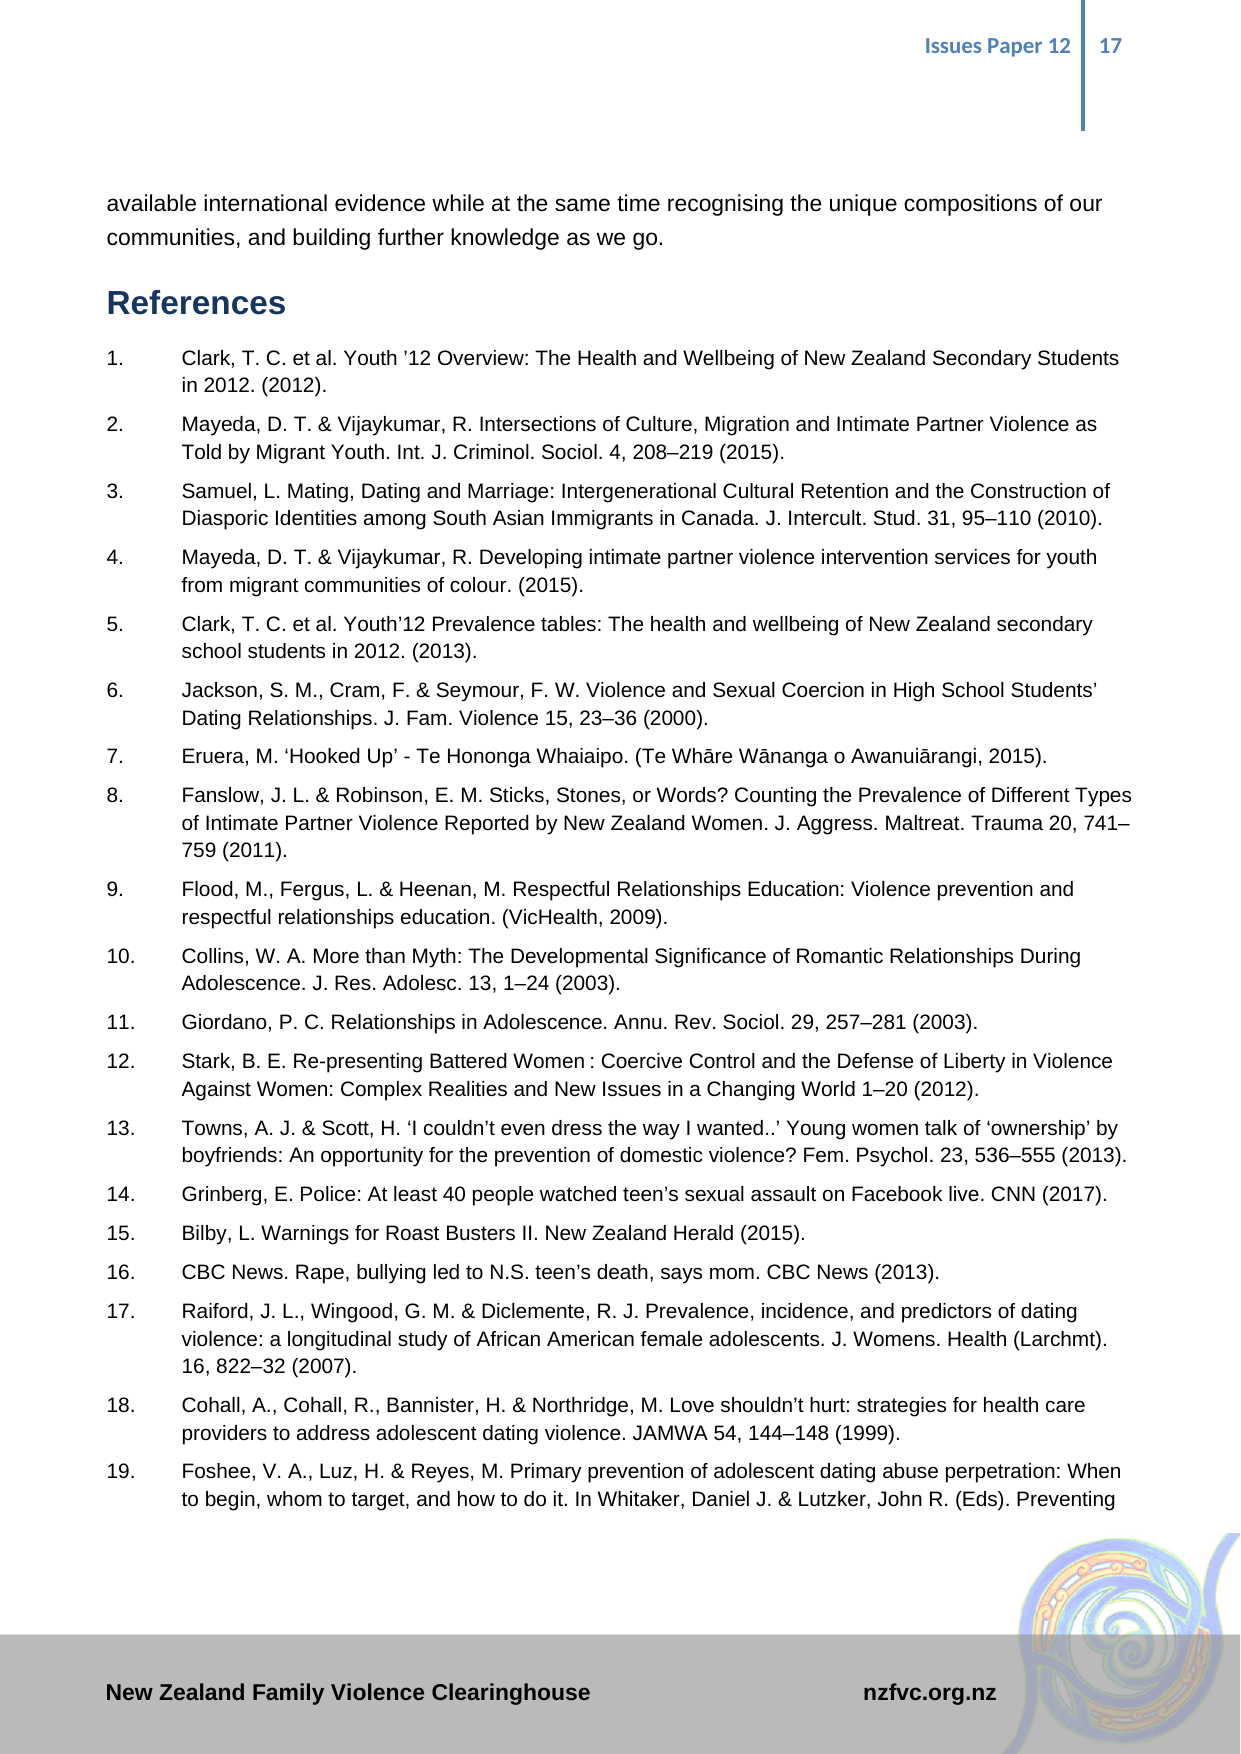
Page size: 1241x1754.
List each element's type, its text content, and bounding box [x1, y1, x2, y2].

text 6. Jackson, S. M., Cram, F. & Seymour, F. W. Violence and Sexual Coercion in High School Students’ Dating Relationships. J. Fam. Violence 15, 23–36 (2000). [106, 678, 1134, 729]
text 4. Mayeda, D. T. & Vijaykumar, R. Developing intimate partner violence intervention services for youth from migrant communities of colour. (2015). [106, 545, 1134, 596]
text 9. Flood, M., Fergus, L. & Heenan, M. Respectful Relationships Education: Violence prevention and respectful relationships education. (VicHealth, 2009). [106, 877, 1134, 929]
text 13. Towns, A. J. & Scott, H. ‘I couldn’t even dress the way I wanted..’ Young women talk of ‘ownership’ by boyfriends: An opportunity for the prevention of domestic violence? Fem. Psychol. 23, 536–555 (2013). [106, 1116, 1134, 1167]
text 14. Grinberg, E. Police: At least 40 people watched teen’s sexual assault on Facebook live. CNN (2017). [106, 1182, 1134, 1206]
text 11. Giordano, P. C. Relationships in Adolescence. Annu. Rev. Sociol. 29, 257–281 (2003). [106, 1010, 1134, 1034]
text 2. Mayeda, D. T. & Vijaykumar, R. Intersections of Culture, Migration and Intimate Partner Violence as Told by Migrant Youth. Int. J. Criminol. Sociol. 4, 208–219 (2015). [106, 412, 1134, 463]
text 10. Collins, W. A. More than Myth: The Developmental Significance of Romantic Relationships During Adolescence. J. Res. Adolesc. 13, 1–24 (2003). [106, 944, 1134, 995]
text 5. Clark, T. C. et al. Youth’12 Prevalence tables: The health and wellbeing of New Zealand secondary school students in 2012. (2013). [106, 611, 1134, 663]
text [106, 190, 1134, 250]
text 12. Stark, B. E. Re-presenting Battered Women : Coercive Control and the Defense of Liberty in Violence Against Women: Complex Realities and New Issues in a Changing World 1–20 (2012). [106, 1049, 1134, 1101]
text References [106, 283, 1134, 322]
text 16. CBC News. Rape, bullying led to N.S. teen’s death, says mom. CBC News (2013). [106, 1260, 1134, 1284]
text 1. Clark, T. C. et al. Youth ’12 Overview: The Health and Wellbeing of New Zealand Secondary Students in 2012. (2012). [106, 346, 1134, 397]
text 8. Fanslow, J. L. & Robinson, E. M. Sticks, Stones, or Words? Counting the Prevalence of Different Types of Intimate Partner Violence Reported by New Zealand Women. J. Aggress. Maltreat. Trauma 20, 741–759 (2011). [106, 783, 1134, 862]
picture [0, 1533, 1241, 1754]
text 18. Cohall, A., Cohall, R., Bannister, H. & Northridge, M. Love shouldn’t hurt: strategies for health care providers to address adolescent dating violence. JAMWA 54, 144–148 (1999). [106, 1393, 1134, 1444]
text 3. Samuel, L. Mating, Dating and Marriage: Intergenerational Cultural Retention and the Construction of Diasporic Identities among South Asian Immigrants in Canada. J. Intercult. Stud. 31, 95–110 (2010). [106, 478, 1134, 530]
text 15. Bilby, L. Warnings for Roast Busters II. New Zealand Herald (2015). [106, 1221, 1134, 1245]
text 17. Raiford, J. L., Wingood, G. M. & Diclemente, R. J. Prevalence, incidence, and predictors of dating violence: a longitudinal study of African American female adolescents. J. Womens. Health (Larchmt). 16, 822–32 (2007). [106, 1299, 1134, 1378]
text 7. Eruera, M. ‘Hooked Up’ - Te Hononga Whaiaipo. (Te Whāre Wānanga o Awanuiārangi, 2015). [106, 744, 1134, 768]
